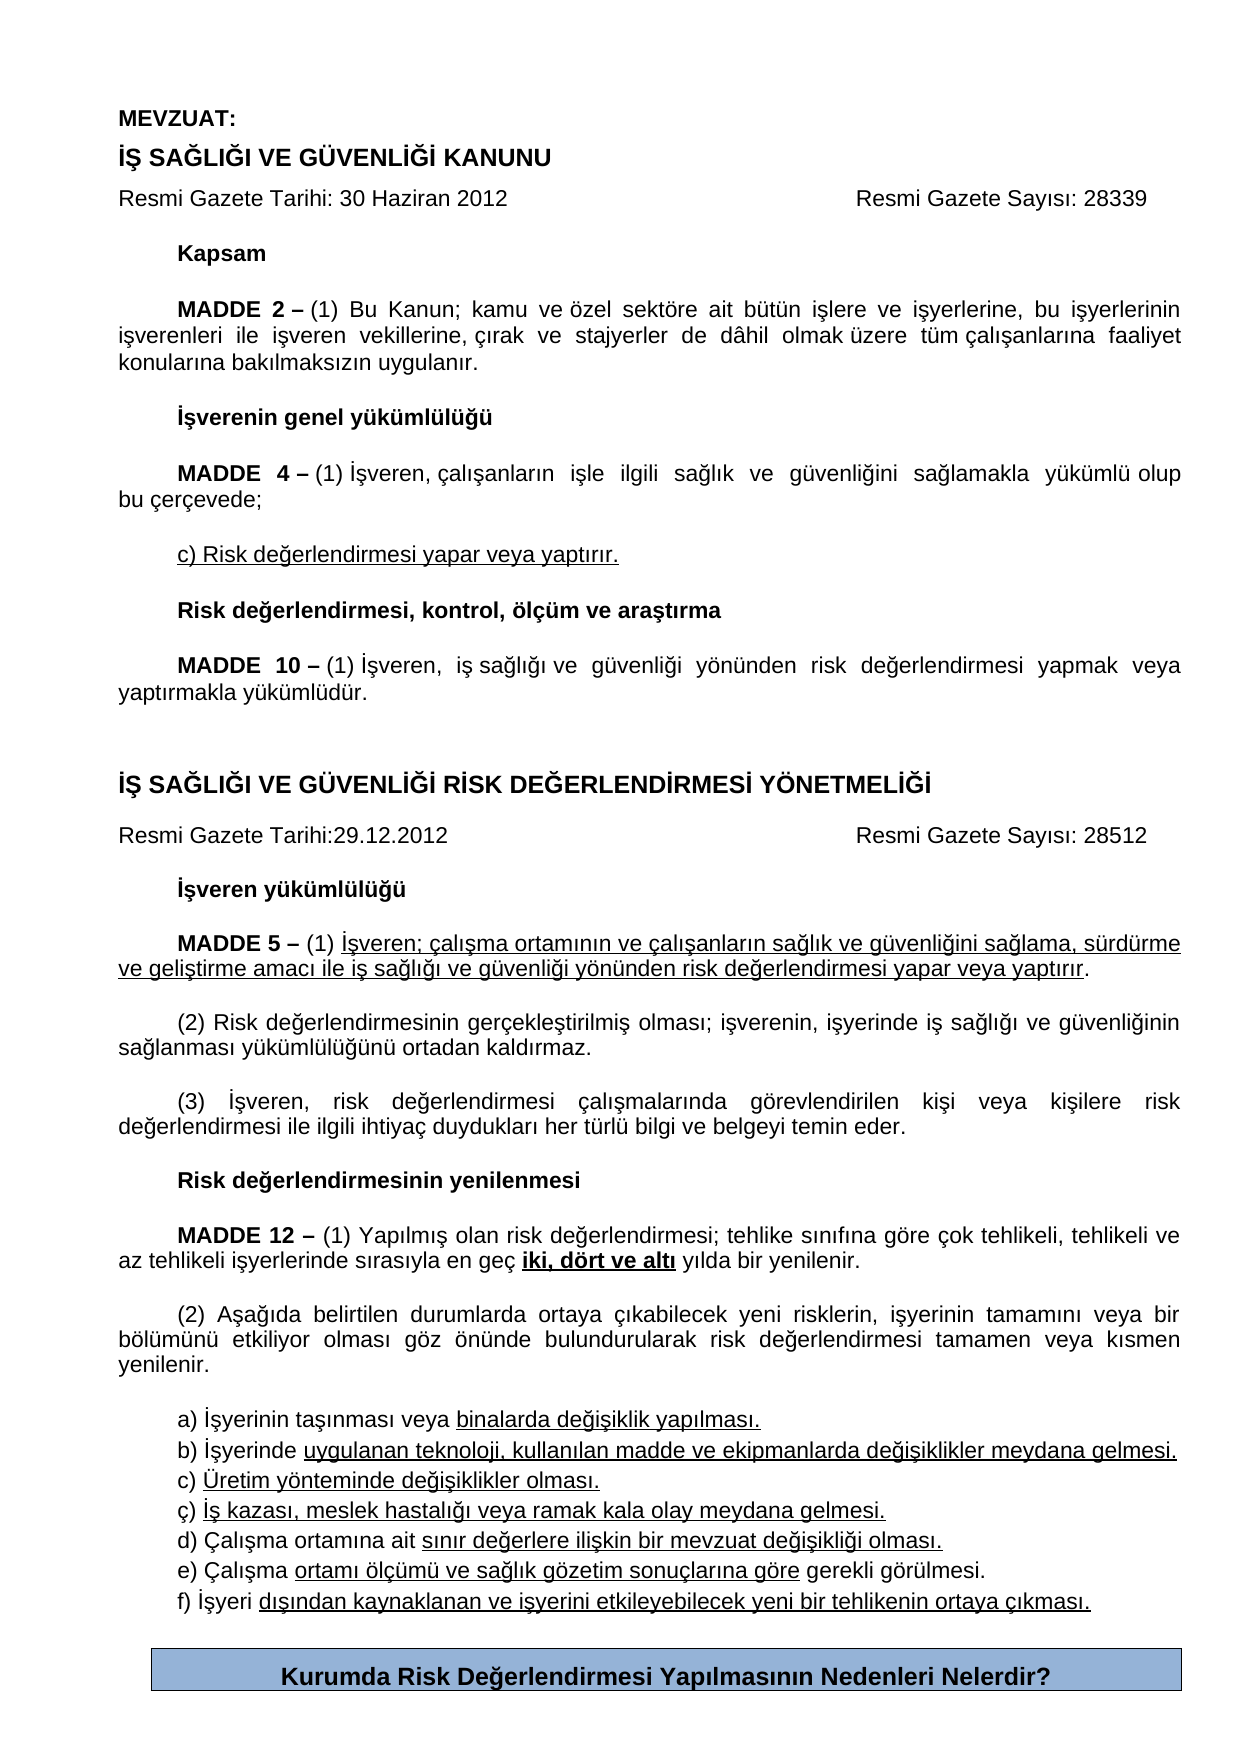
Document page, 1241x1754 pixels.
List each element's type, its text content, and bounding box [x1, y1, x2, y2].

text İşverenin genel yükümlülüğü [118, 404, 1181, 430]
text f) İşyeri dışından kaynaklanan ve işyerini etkileyebilecek yeni bir tehlikenin ortaya çıkması. [118, 1588, 1181, 1614]
text (3) İşveren, risk değerlendirmesi çalışmalarında görevlendirilen kişi veya kişilere risk değerlendirmesi ile ilgili ihtiyaç duydukları her türlü bilgi ve belgeyi temin eder. [118, 1090, 1181, 1140]
text MEVZUAT: [118, 104, 1181, 131]
text İŞ SAĞLIĞI VE GÜVENLİĞİ KANUNU [118, 143, 1181, 172]
text a) İşyerinin taşınması veya binalarda değişiklik yapılması. [118, 1406, 1181, 1433]
text Risk değerlendirmesinin yenilenmesi [118, 1169, 1181, 1194]
text d) Çalışma ortamına ait sınır değerlere ilişkin bir mevzuat değişikliği olması. [118, 1527, 1181, 1553]
text Kapsam [118, 240, 1181, 267]
text b) İşyerinde uygulanan teknoloji, kullanılan madde ve ekipmanlarda değişiklikler meydana gelmesi. [118, 1437, 1181, 1463]
text ç) İş kazası, meslek hastalığı veya ramak kala olay meydana gelmesi. [118, 1497, 1181, 1523]
text İşveren yükümlülüğü [118, 877, 1181, 902]
text Resmi Gazete Tarihi: 30 Haziran 2012 Resmi Gazete Sayısı: 28339 [118, 185, 1181, 211]
text MADDE 12 – (1) Yapılmış olan risk değerlendirmesi; tehlike sınıfına göre çok tehlikeli, tehlikeli ve az tehlikeli işyerlerinde sırasıyla en geç iki, dört ve altı yılda bir yenilenir. [118, 1223, 1181, 1273]
text MADDE 4 – (1) İşveren, çalışanların işle ilgili sağlık ve güvenliğini sağlamakla yükümlü olup bu çerçevede; [118, 459, 1181, 512]
text MADDE 5 – (1) İşveren; çalışma ortamının ve çalışanların sağlık ve güvenliğini sağlama, sürdürme ve geliştirme amacı ile iş sağlığı ve güvenliği yönünden risk değerlendirmesi yapar veya yaptırır. [118, 931, 1181, 981]
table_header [152, 1649, 1181, 1690]
text (2) Aşağıda belirtilen durumlarda ortaya çıkabilecek yeni risklerin, işyerinin tamamını veya bir bölümünü etkiliyor olması göz önünde bulundurularak risk değerlendirmesi tamamen veya kısmen yenilenir. [118, 1302, 1181, 1377]
text İŞ SAĞLIĞI VE GÜVENLİĞİ RİSK DEĞERLENDİRMESİ YÖNETMELİĞİ [118, 773, 1181, 798]
text c) Üretim yönteminde değişiklikler olması. [118, 1467, 1181, 1493]
text c) Risk değerlendirmesi yapar veya yaptırır. [118, 541, 1181, 568]
text (2) Risk değerlendirmesinin gerçekleştirilmiş olması; işverenin, işyerinde iş sağlığı ve güvenliğinin sağlanması yükümlülüğünü ortadan kaldırmaz. [118, 1011, 1181, 1061]
text Risk değerlendirmesi, kontrol, ölçüm ve araştırma [118, 597, 1181, 623]
text MADDE 2 – (1) Bu Kanun; kamu ve özel sektöre ait bütün işlere ve işyerlerine, bu işyerlerinin işverenleri ile işveren vekillerine, çırak ve stajyerler de dâhil olmak üzere tüm çalışanlarına faaliyet konularına bakılmaksızın uygulanır. [118, 296, 1181, 375]
text e) Çalışma ortamı ölçümü ve sağlık gözetim sonuçlarına göre gerekli görülmesi. [118, 1557, 1181, 1584]
text Resmi Gazete Tarihi:29.12.2012 Resmi Gazete Sayısı: 28512 [118, 822, 1181, 848]
text MADDE 10 – (1) İşveren, iş sağlığı ve güvenliği yönünden risk değerlendirmesi yapmak veya yaptırmakla yükümlüdür. [118, 652, 1181, 705]
